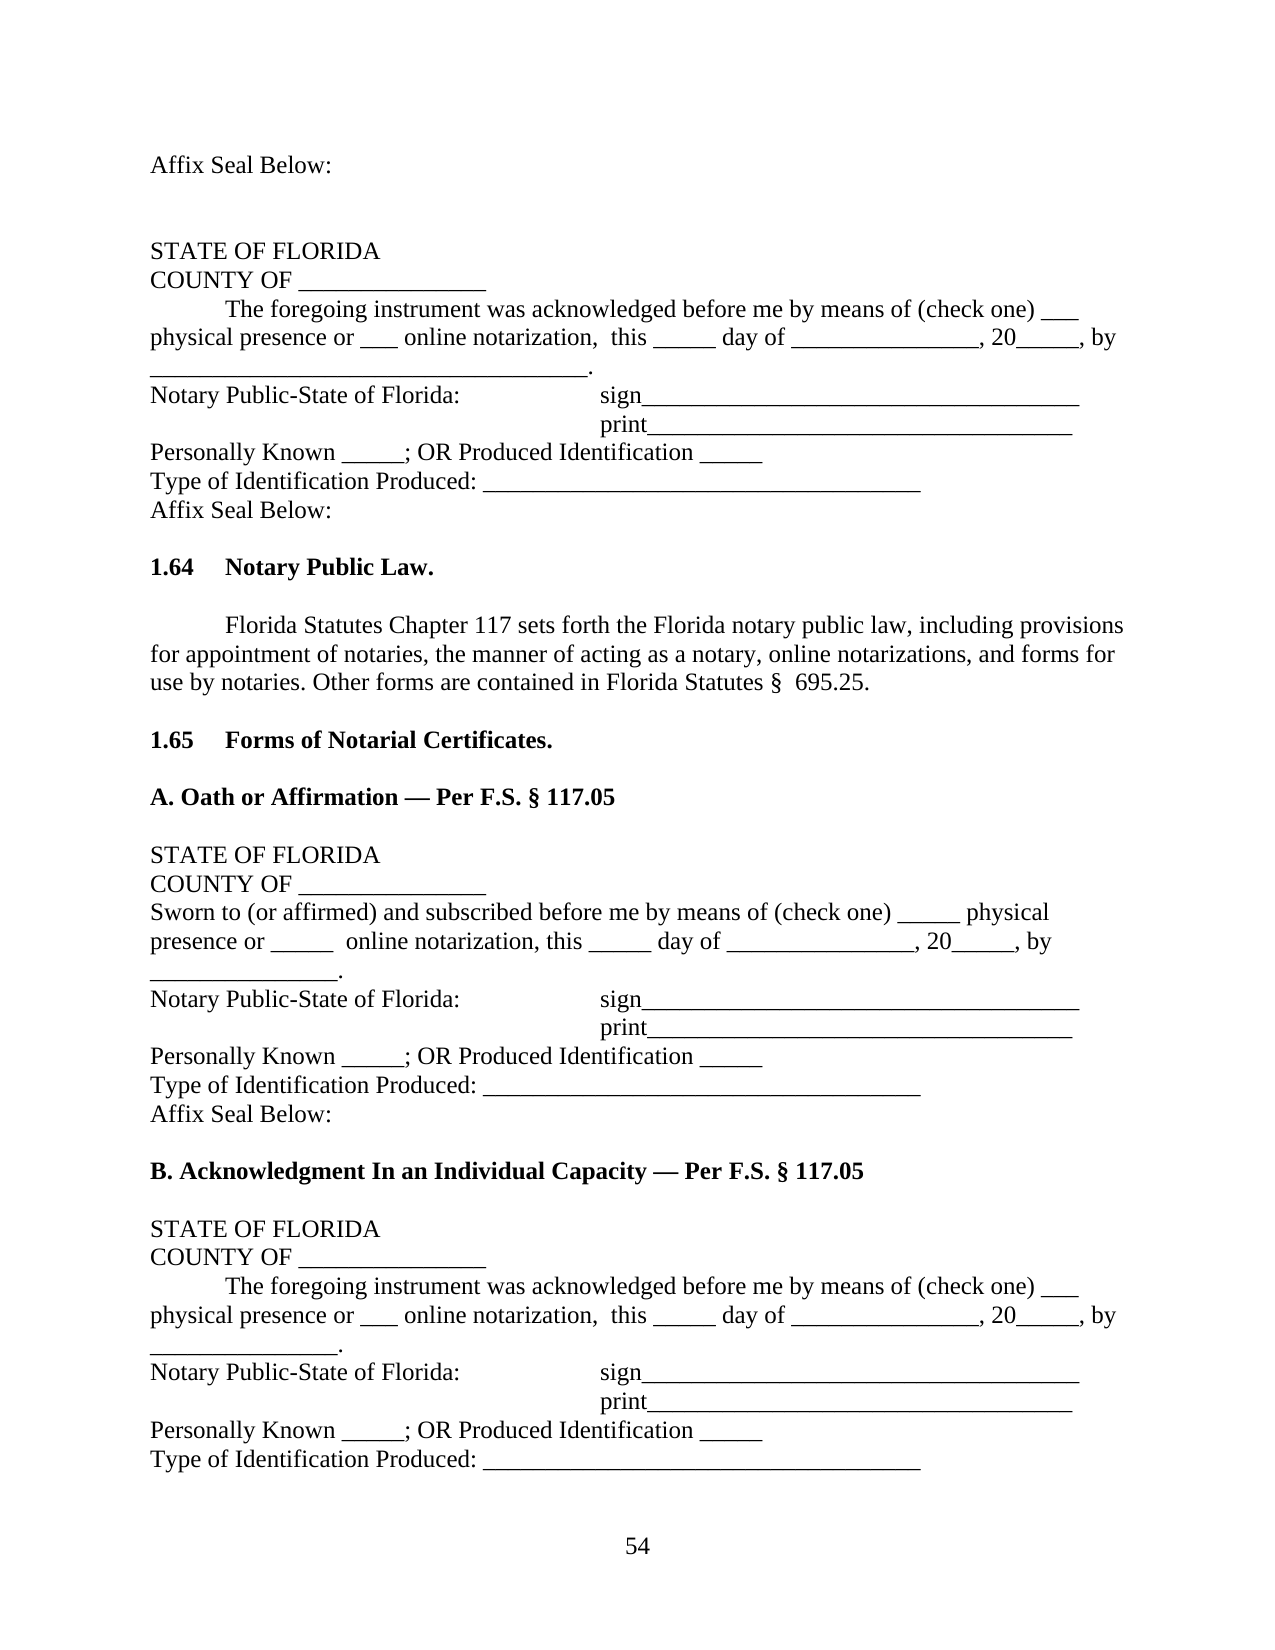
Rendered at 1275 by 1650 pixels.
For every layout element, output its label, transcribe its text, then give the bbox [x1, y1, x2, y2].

text COUNTY OF _______________ [150, 1242, 1125, 1271]
text 1.64 Notary Public Law. [150, 552, 1125, 581]
text Personally Known _____; OR Produced Identification _____ [150, 1415, 1125, 1444]
text Sworn to (or affirmed) and subscribed before me by means of (check one) _____ physical presence or _____ online notarization, this _____ day of _______________, 20_____, by _______________. [150, 897, 1125, 984]
text B. Acknowledgment In an Individual Capacity — Per F.S. § 117.05 [150, 1156, 1125, 1185]
text print__________________________________ [150, 1386, 1125, 1415]
text A. Oath or Affirmation — Per F.S. § 117.05 [150, 782, 1125, 811]
text print__________________________________ [150, 409, 1125, 437]
text Type of Identification Produced: ___________________________________ [150, 466, 1125, 495]
text Florida Statutes Chapter 117 sets forth the Florida notary public law, including provisions for appointment of notaries, the manner of acting as a notary, online notarizations, and forms for use by notaries. Other forms are contained in Florida Statutes § 695.25. [150, 610, 1125, 696]
text COUNTY OF _______________ [150, 869, 1125, 897]
text Affix Seal Below: [150, 150, 1125, 179]
text Personally Known _____; OR Produced Identification _____ [150, 1041, 1125, 1070]
text print__________________________________ [150, 1012, 1125, 1041]
text Affix Seal Below: [150, 495, 1125, 524]
text STATE OF FLORIDA [150, 236, 1125, 265]
text 1.65 Forms of Notarial Certificates. [150, 725, 1125, 754]
text Type of Identification Produced: ___________________________________ [150, 1070, 1125, 1099]
text STATE OF FLORIDA [150, 1214, 1125, 1242]
text Personally Known _____; OR Produced Identification _____ [150, 437, 1125, 466]
text Notary Public-State of Florida: sign___________________________________ [150, 1357, 1125, 1386]
text Notary Public-State of Florida: sign___________________________________ [150, 380, 1125, 409]
text The foregoing instrument was acknowledged before me by means of (check one) ___ physical presence or ___ online notarization, this _____ day of _______________, 20_____, by _______________. [150, 1271, 1125, 1357]
text Notary Public-State of Florida: sign___________________________________ [150, 984, 1125, 1012]
text STATE OF FLORIDA [150, 840, 1125, 869]
text COUNTY OF _______________ [150, 265, 1125, 294]
text Affix Seal Below: [150, 1099, 1125, 1127]
text Type of Identification Produced: ___________________________________ [150, 1444, 1125, 1472]
